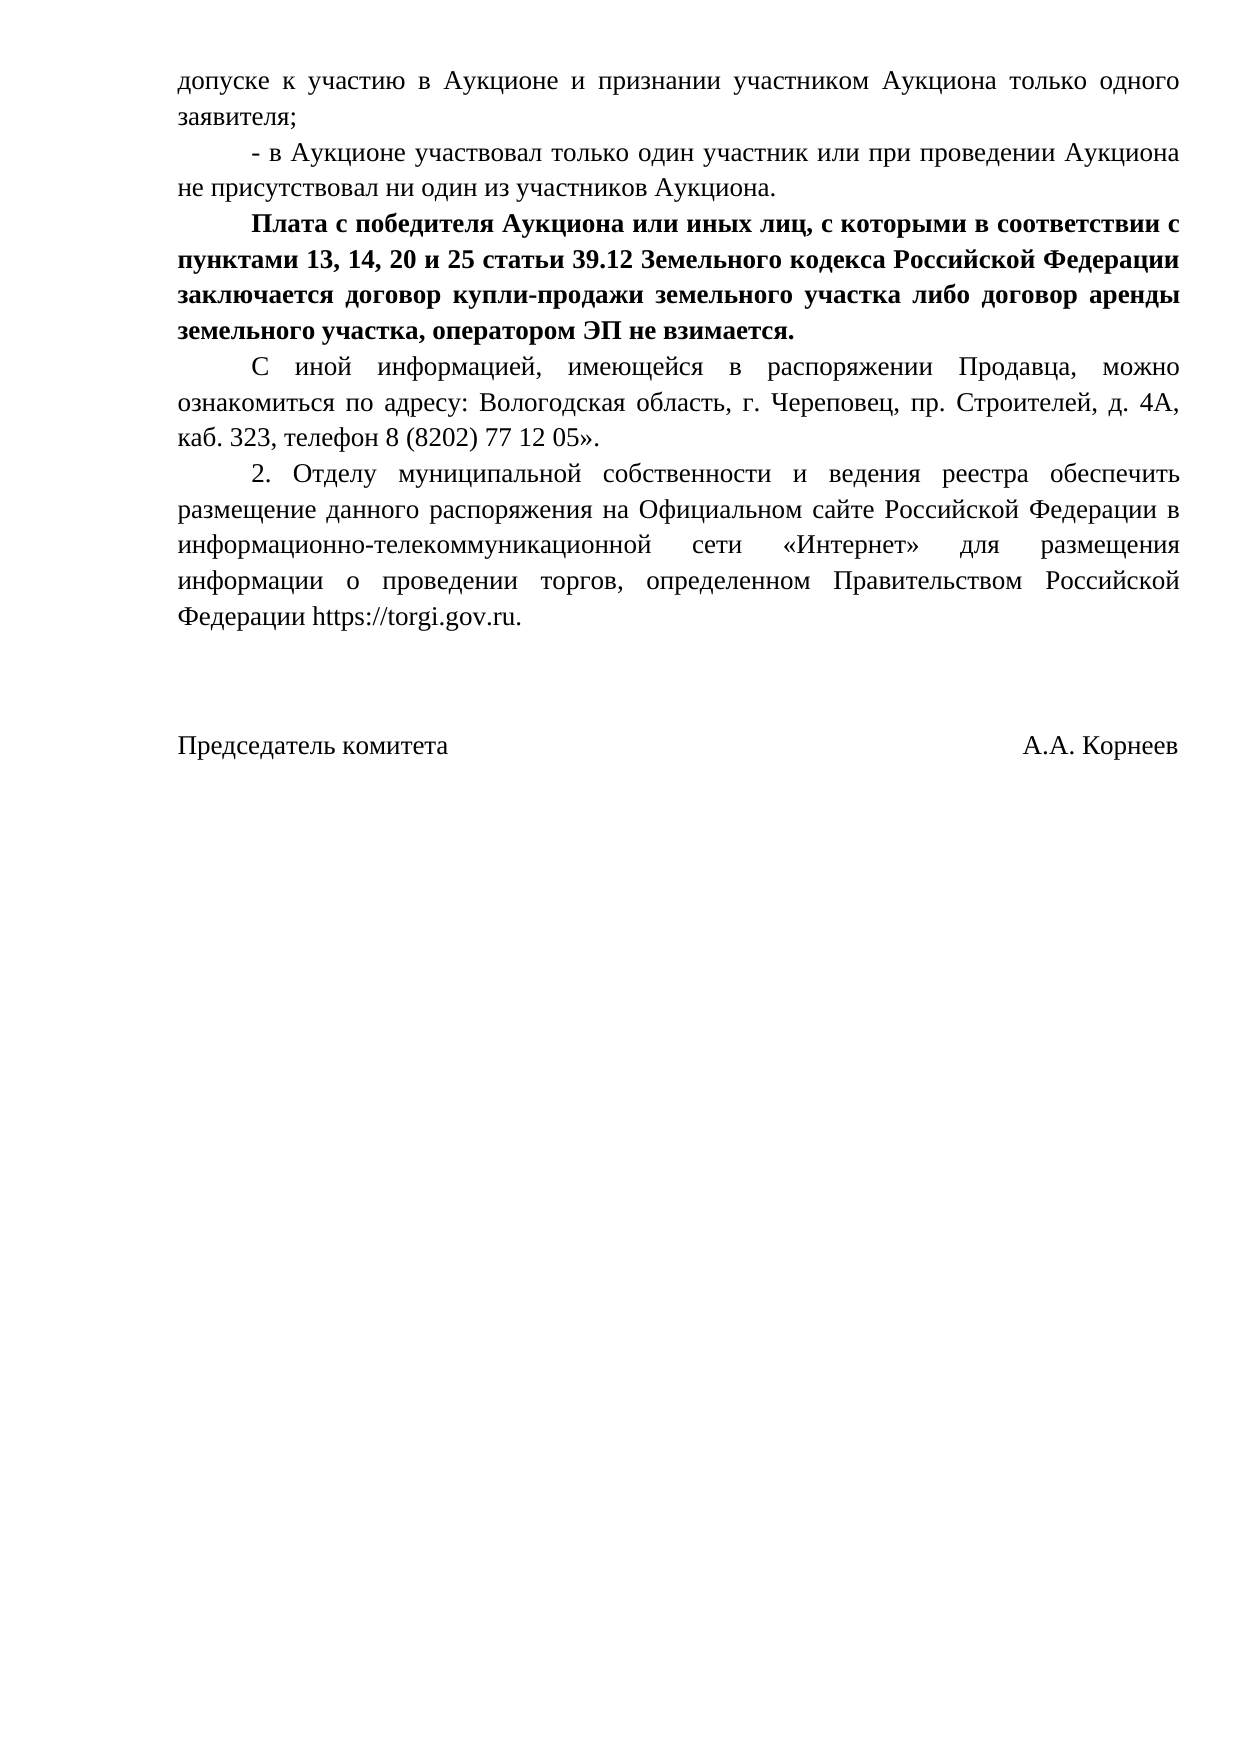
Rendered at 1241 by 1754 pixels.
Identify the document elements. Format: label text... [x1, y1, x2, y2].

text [177, 64, 1181, 131]
text 2. Отделу муниципальной собственности и ведения реестра обеспечить размещение данного распоряжения на Официальном сайте Российской Федерации в информационно-телекоммуникационной сети «Интернет» для размещения информации о проведении торгов, определенном Правительством Российской Федерации https://torgi.gov.ru. [177, 457, 1181, 631]
text Плата с победителя Аукциона или иных лиц, с которыми в соответствии с пунктами 13, 14, 20 и 25 статьи 39.12 Земельного кодекса Российской Федерации заключается договор купли-продажи земельного участка либо договор аренды земельного участка, оператором ЭП не взимается. [177, 207, 1181, 243]
text - в Аукционе участвовал только один участник или при проведении Аукциона не присутствовал ни один из участников Аукциона. [177, 136, 1181, 202]
text Председатель комитета А.А. Корнеев [177, 729, 1181, 760]
text С иной информацией, имеющейся в распоряжении Продавца, можно ознакомиться по адресу: Вологодская область, г. Череповец, пр. Строителей, д. 4А, каб. 323, телефон 8 (8202) 77 12 05». [177, 350, 1181, 453]
text Плата с победителя Аукциона или иных лиц, с которыми в соответствии с пунктами 13, 14, 20 и 25 статьи 39.12 Земельного кодекса Российской Федерации заключается договор купли-продажи земельного участка либо договор аренды земельного участка, оператором ЭП не взимается. [177, 310, 1181, 345]
